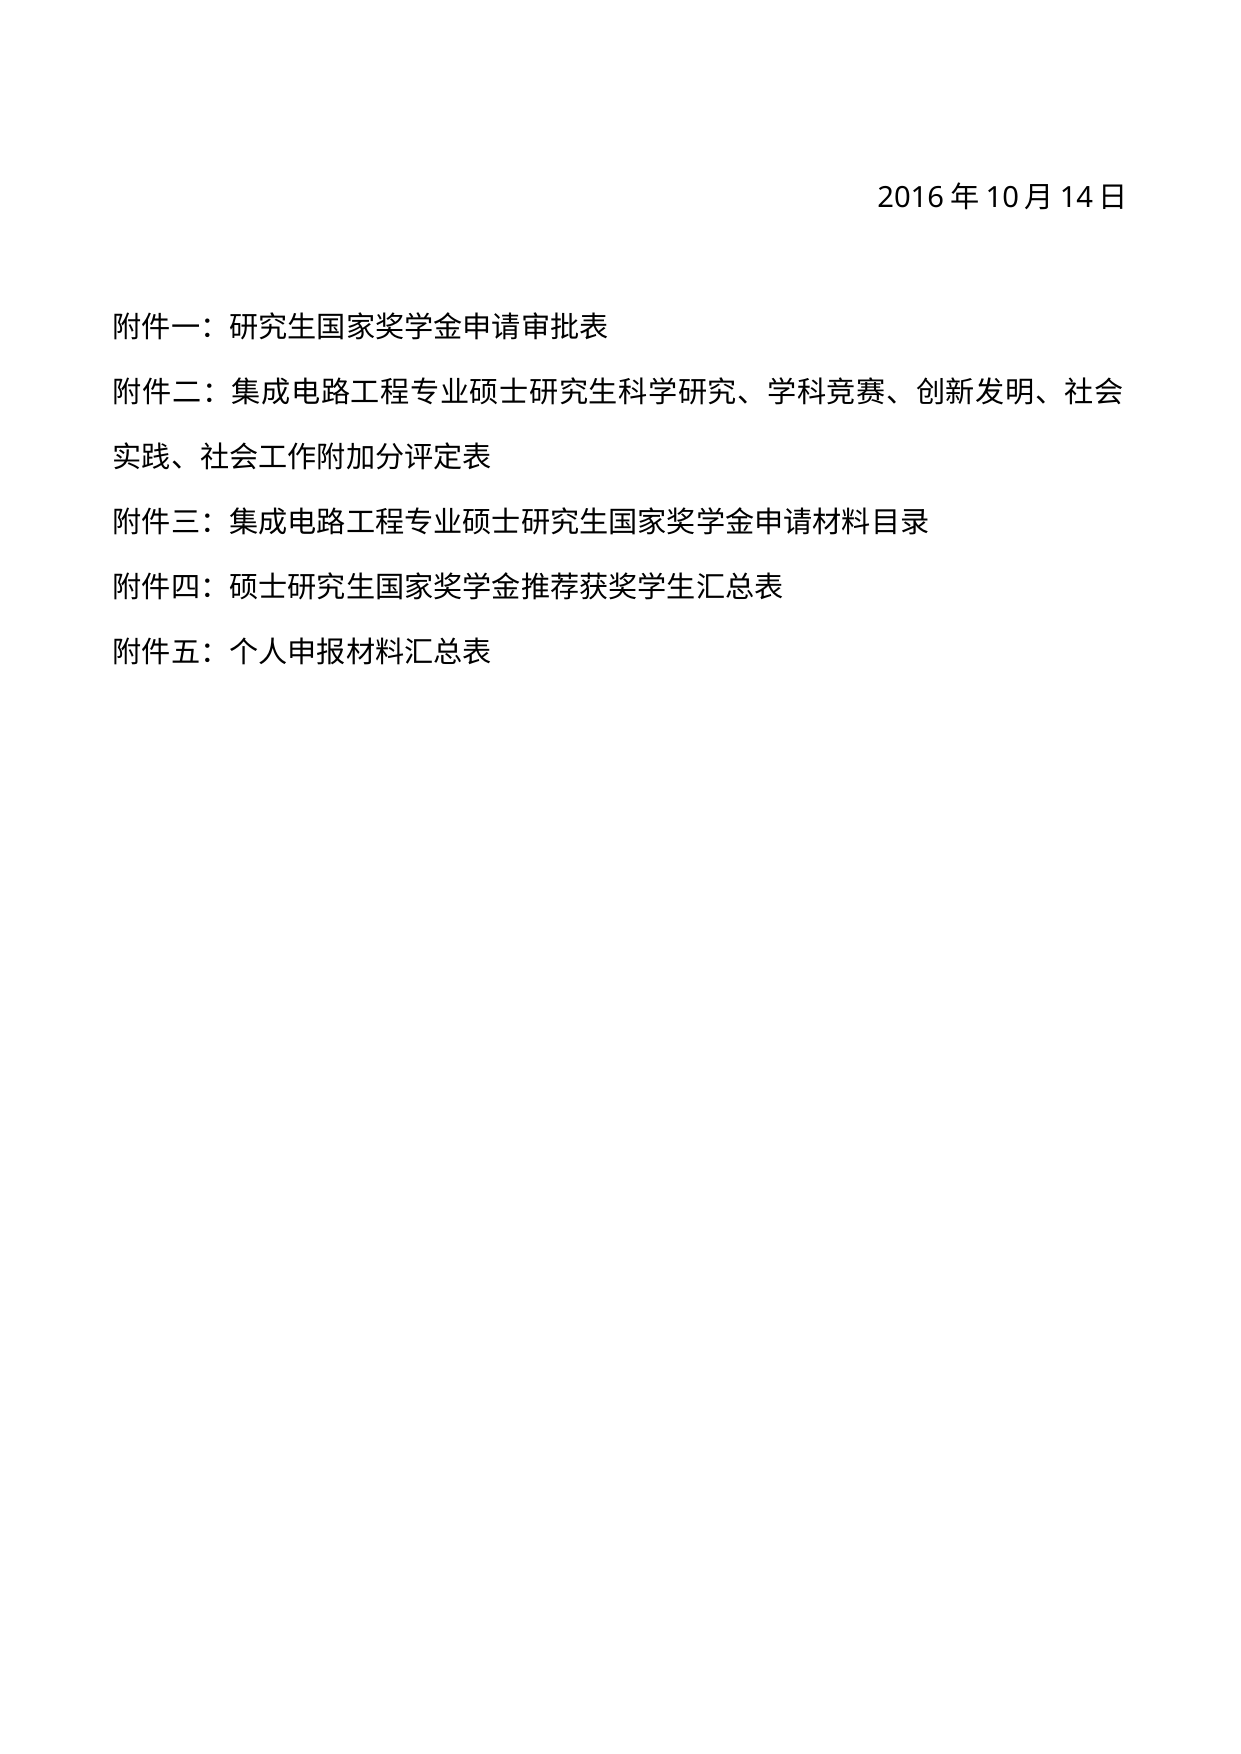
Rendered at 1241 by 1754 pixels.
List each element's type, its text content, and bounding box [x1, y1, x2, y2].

text 附件五：个人申报材料汇总表 [112, 617, 1128, 682]
text 附件一：研究生国家奖学金申请审批表 [112, 292, 1128, 357]
text 附件四：硕士研究生国家奖学金推荐获奖学生汇总表 [112, 552, 1128, 617]
text 2016年10月14日 [112, 162, 1128, 227]
text 附件三：集成电路工程专业硕士研究生国家奖学金申请材料目录 [112, 487, 1128, 552]
text 附件二：集成电路工程专业硕士研究生科学研究、学科竞赛、创新发明、社会实践、社会工作附加分评定表 [112, 357, 1128, 487]
